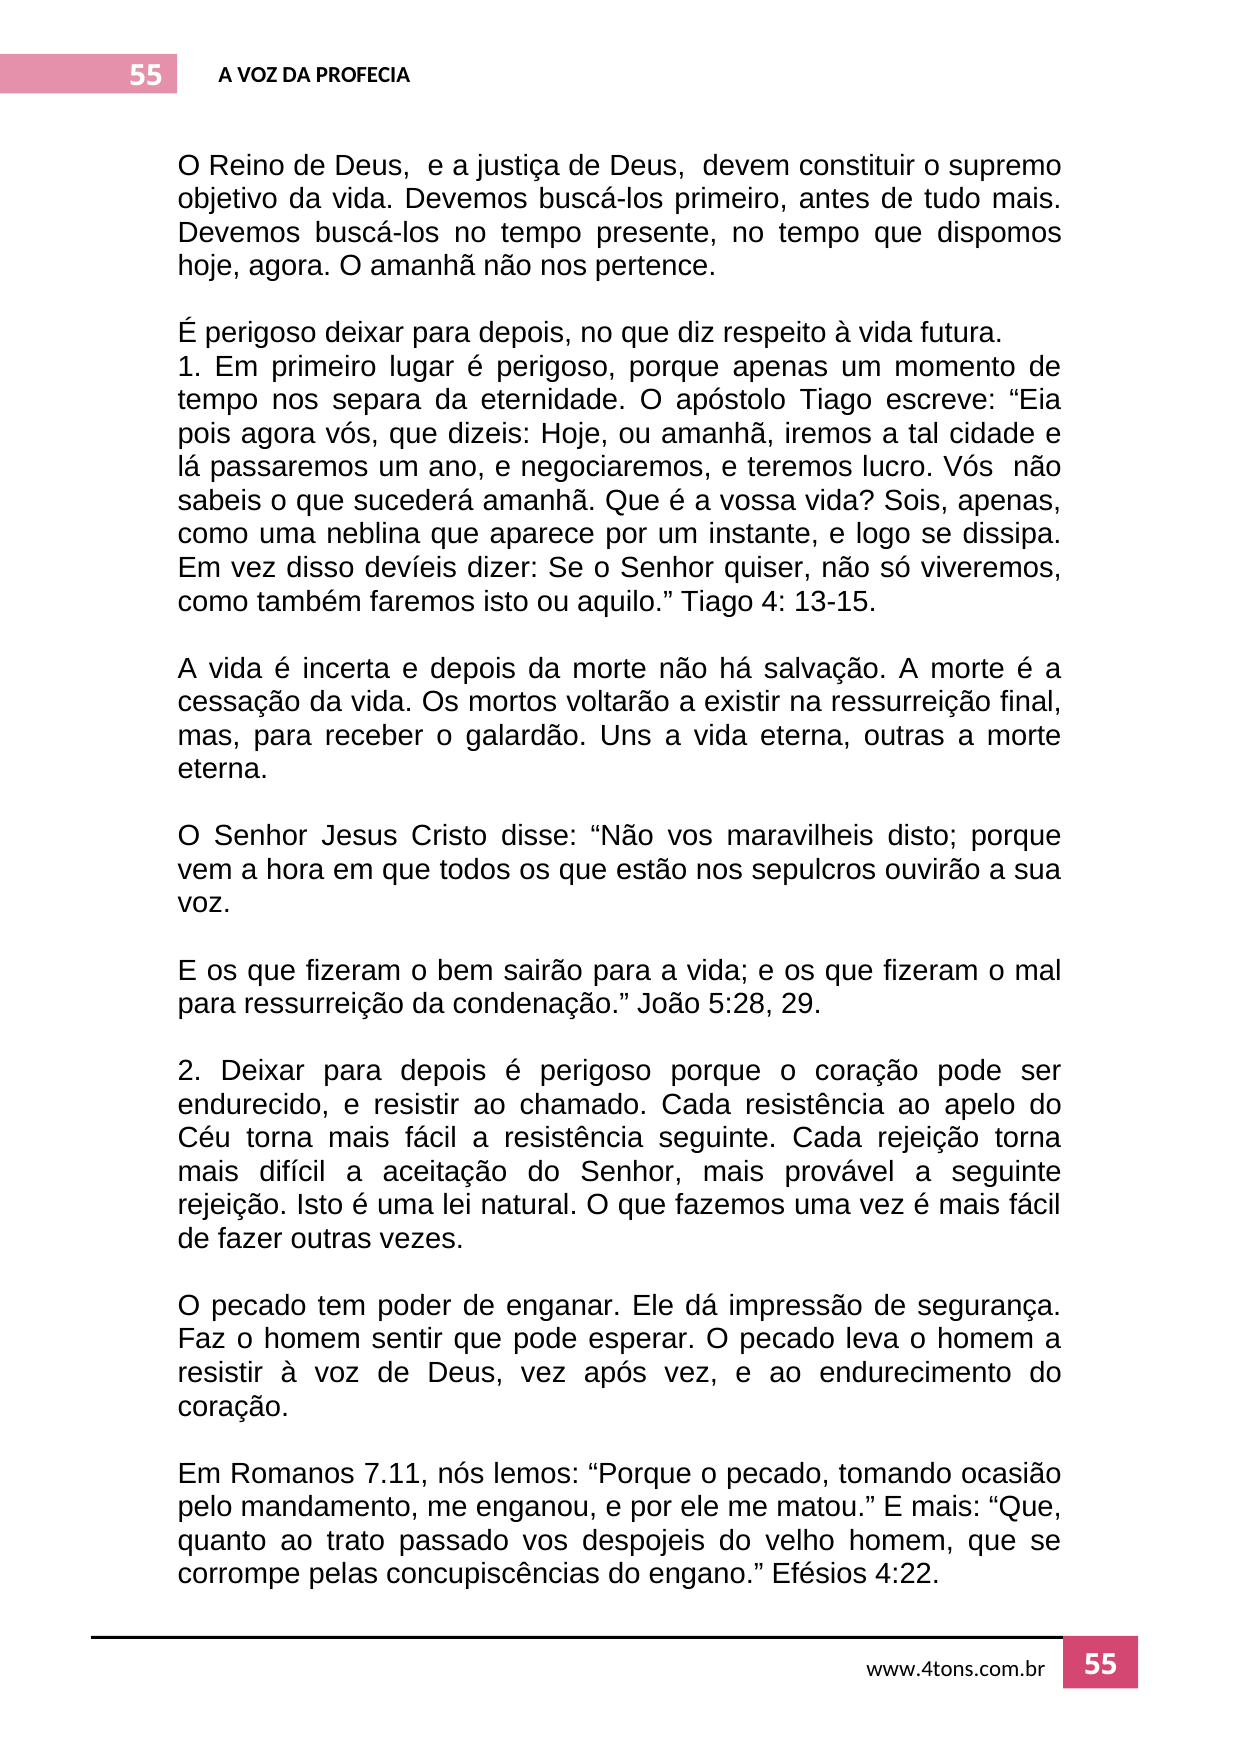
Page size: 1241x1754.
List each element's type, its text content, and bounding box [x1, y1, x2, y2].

text A vida é incerta e depois da morte não há salvação. A morte é a cessação da vida. Os mortos voltarão a existir na ressurreição final, mas, para receber o galardão. Uns a vida eterna, outras a morte eterna. [177, 651, 1063, 785]
text É perigoso deixar para depois, no que diz respeito à vida futura. [177, 315, 1063, 349]
text O Reino de Deus, e a justiça de Deus, devem constituir o supremo objetivo da vida. Devemos buscá-los primeiro, antes de tudo mais. Devemos buscá-los no tempo presente, no tempo que dispomos hoje, agora. O amanhã não nos pertence. [177, 148, 1063, 282]
text O Senhor Jesus Cristo disse: “Não vos maravilheis disto; porque vem a hora em que todos os que estão nos sepulcros ouvirão a sua voz. [177, 818, 1063, 919]
text 2. Deixar para depois é perigoso porque o coração pode ser endurecido, e resistir ao chamado. Cada resistência ao apelo do Céu torna mais fácil a resistência seguinte. Cada rejeição torna mais difícil a aceitação do Senhor, mais provável a seguinte rejeição. Isto é uma lei natural. O que fazemos uma vez é mais fácil de fazer outras vezes. [177, 1053, 1063, 1254]
text 1. Em primeiro lugar é perigoso, porque apenas um momento de tempo nos separa da eternidade. O apóstolo Tiago escreve: “Eia pois agora vós, que dizeis: Hoje, ou amanhã, iremos a tal cidade e lá passaremos um ano, e negociaremos, e teremos lucro. Vós não sabeis o que sucederá amanhã. Que é a vossa vida? Sois, apenas, como uma neblina que aparece por um instante, e logo se dissipa. Em vez disso devíeis dizer: Se o Senhor quiser, não só viveremos, como também faremos isto ou aquilo.” Tiago 4: 13-15. [177, 349, 1063, 617]
text E os que fizeram o bem sairão para a vida; e os que fizeram o mal para ressurreição da condenação.” João 5:28, 29. [177, 953, 1063, 1020]
text O pecado tem poder de enganar. Ele dá impressão de segurança. Faz o homem sentir que pode esperar. O pecado leva o homem a resistir à voz de Deus, vez após vez, e ao endurecimento do coração. [177, 1288, 1063, 1422]
text Em Romanos 7.11, nós lemos: “Porque o pecado, tomando ocasião pelo mandamento, me enganou, e por ele me matou.” E mais: “Que, quanto ao trato passado vos despojeis do velho homem, que se corrompe pelas concupiscências do engano.” Efésios 4:22. [177, 1456, 1063, 1590]
